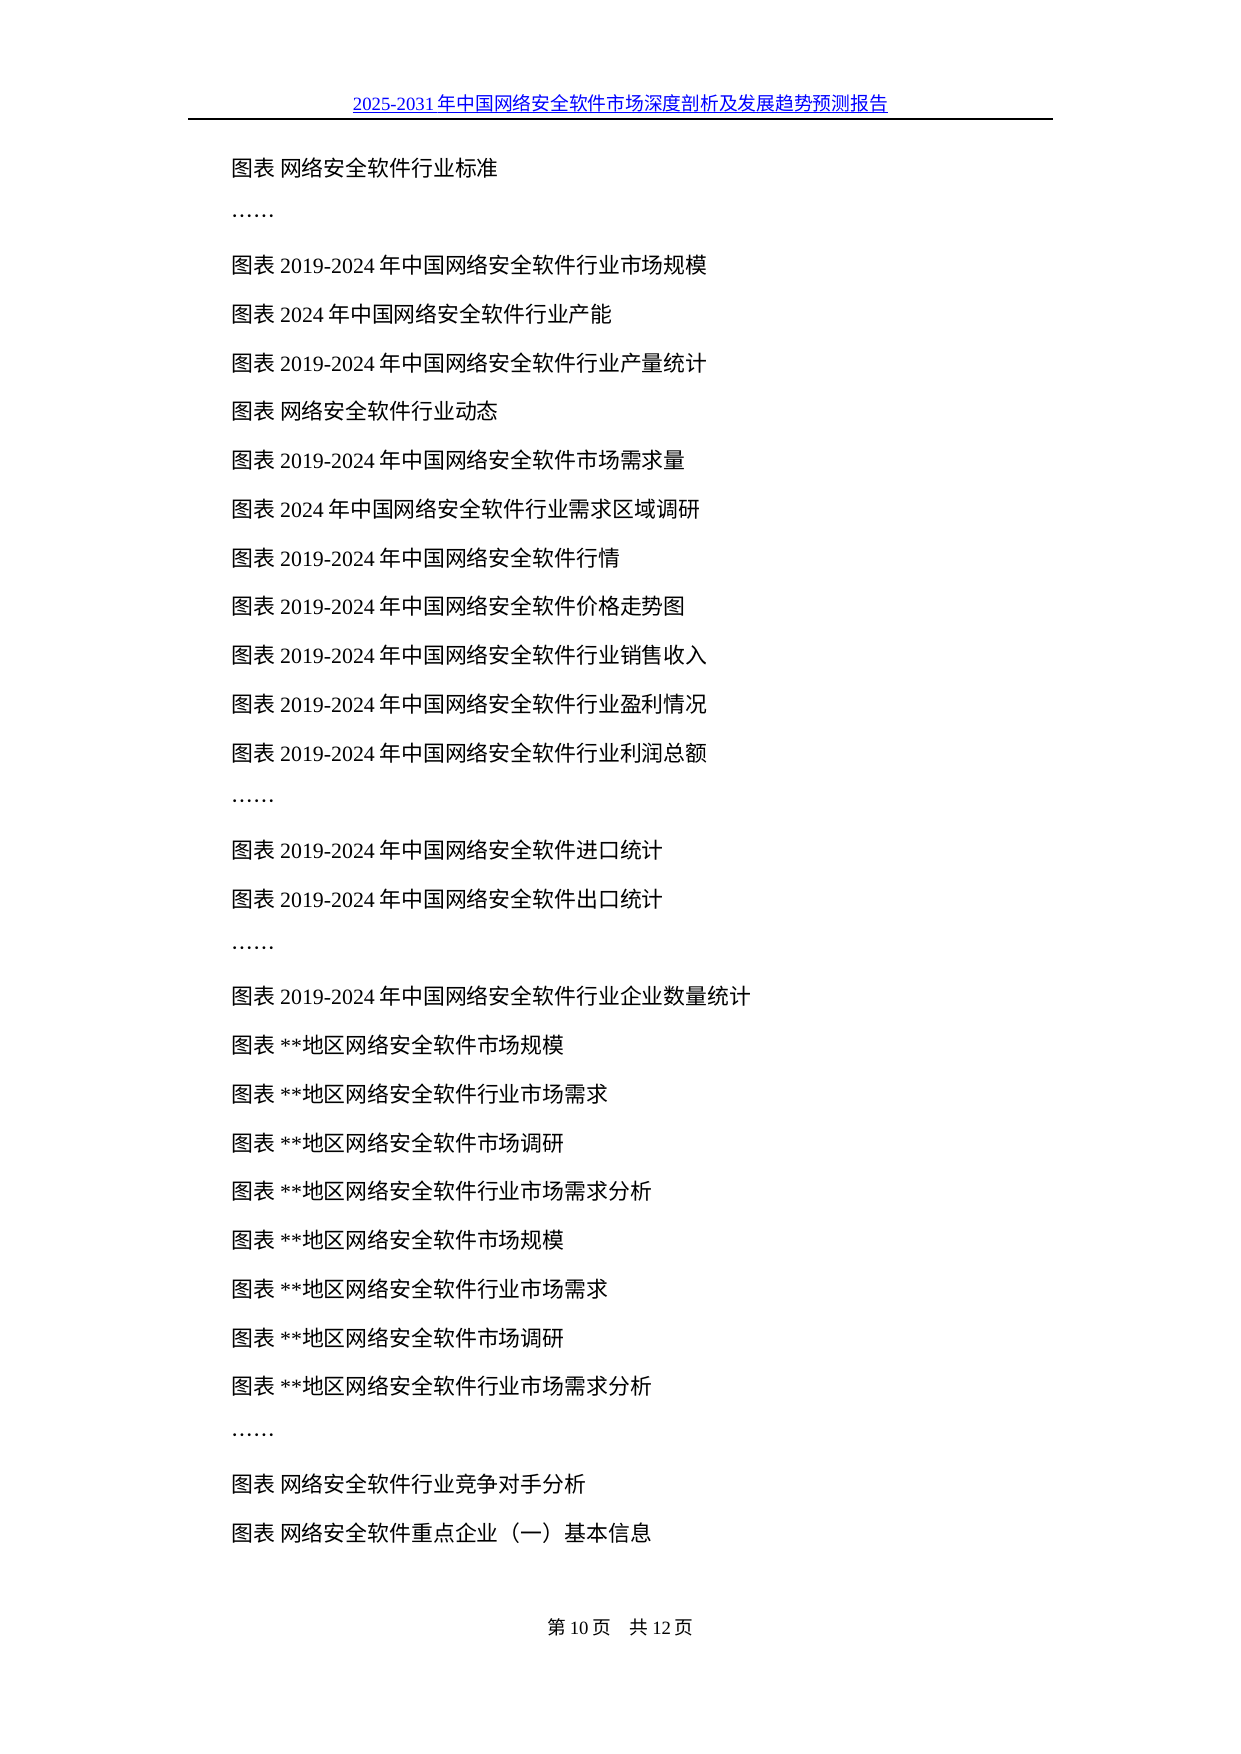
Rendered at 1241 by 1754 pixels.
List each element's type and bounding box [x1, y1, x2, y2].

text [187, 150, 1053, 1548]
